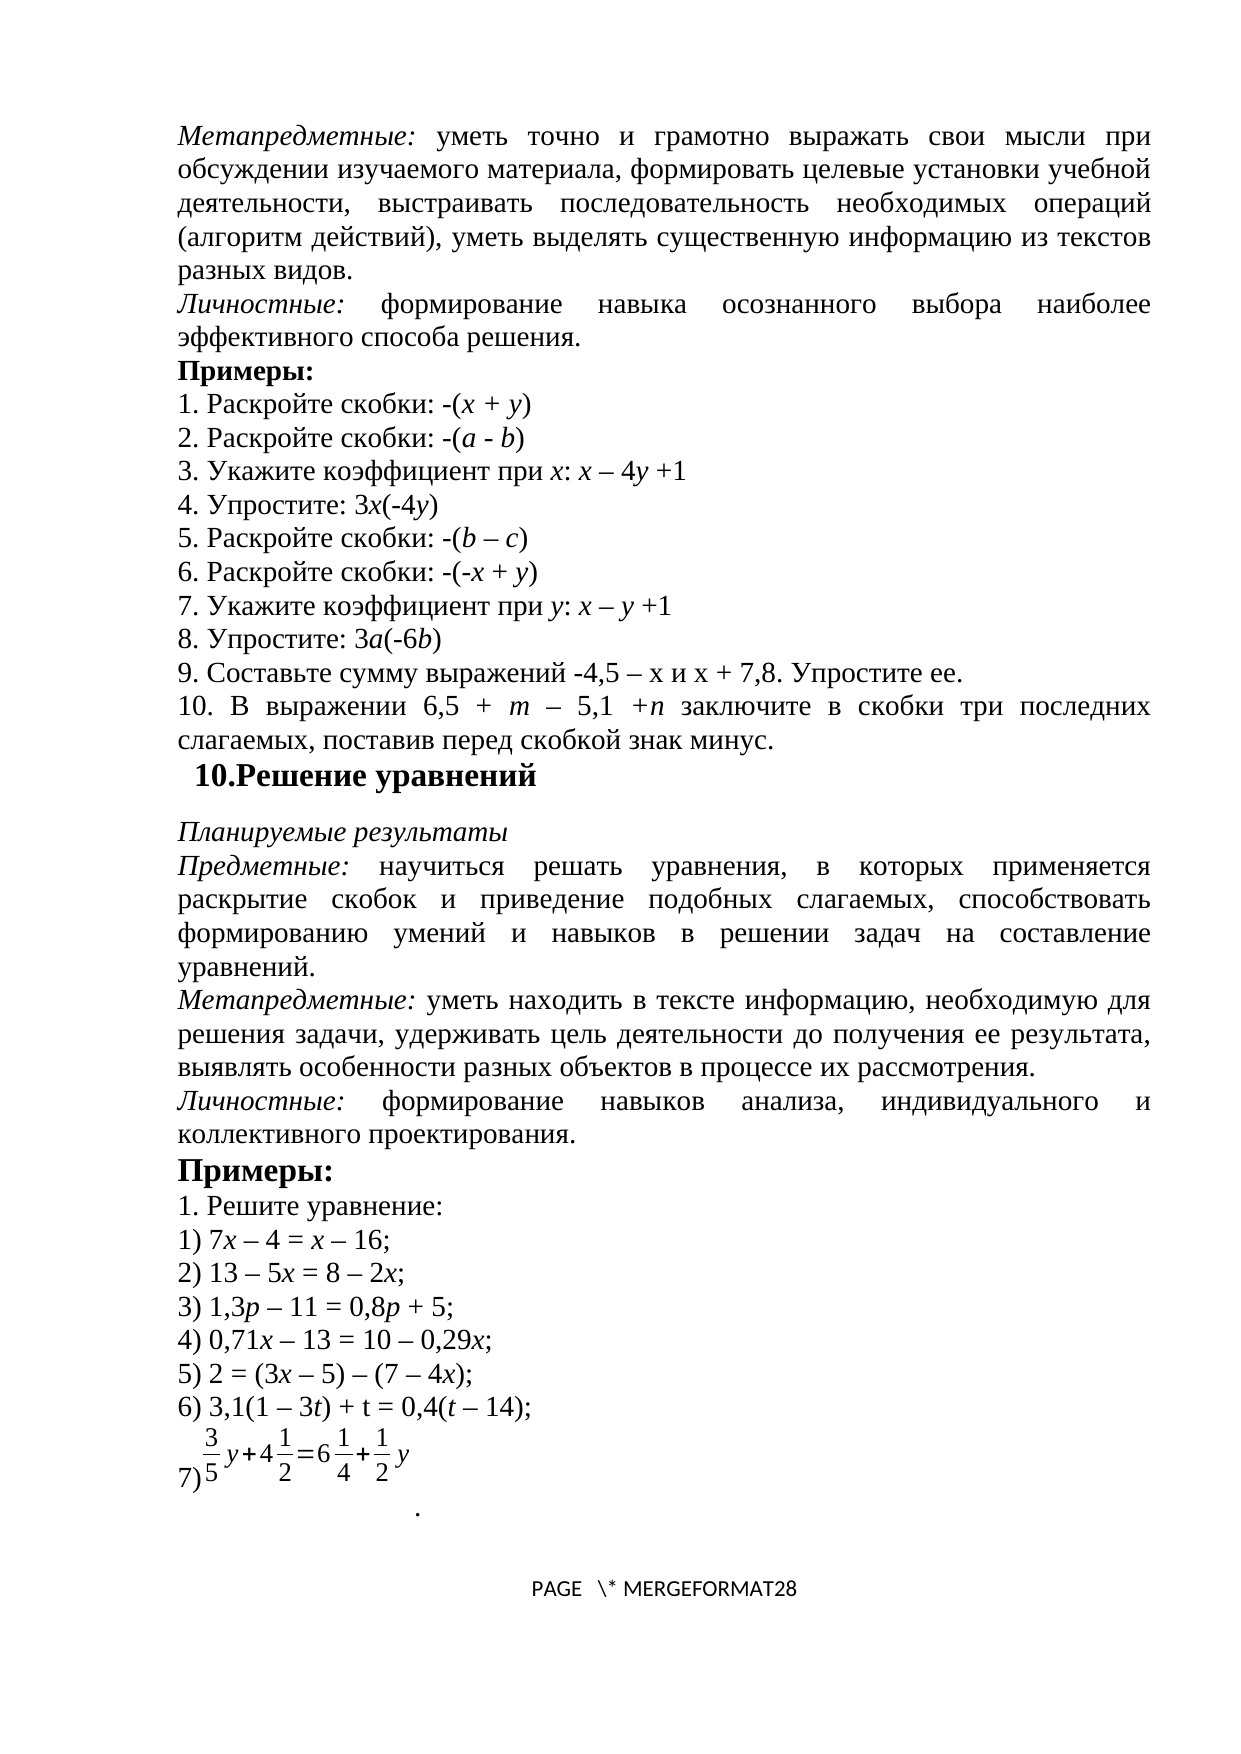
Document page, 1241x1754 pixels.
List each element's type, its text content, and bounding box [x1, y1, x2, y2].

text 5. Раскройте скобки: -(b – c) [177, 521, 1152, 554]
text 6. Раскройте скобки: -(-x + y) [177, 554, 1152, 588]
text Метапредметные: уметь находить в тексте информацию, необходимую для решения задачи, удерживать цель деятельности до получения ее результата, выявлять особенности разных объектов в процессе их рассмотрения. [177, 982, 1152, 1083]
text 3) 1,3p – 11 = 0,8p + 5; [177, 1289, 1152, 1322]
text Личностные: формирование навыка осознанного выбора наиболее эффективного способа решения. [177, 286, 1152, 353]
text 9. Составьте сумму выражений -4,5 – x и x + 7,8. Упростите ее. [177, 655, 1152, 688]
text Предметные: научиться решать уравнения, в которых применяется раскрытие скобок и приведение подобных слагаемых, способствовать формированию умений и навыков в решении задач на составление уравнений. [177, 848, 1152, 982]
text 6) 3,1(1 – 3t) + t = 0,4(t – 14); [177, 1389, 1152, 1423]
text Личностные: формирование навыков анализа, индивидуального и коллективного проектирования. [177, 1083, 1152, 1150]
text Планируемые результаты [177, 814, 1152, 848]
text 7. Укажите коэффициент при y: x – y +1 [177, 588, 1152, 621]
list 10.Решение уравнений [177, 755, 1152, 794]
text 1) 7x – 4 = x – 16; [177, 1222, 1152, 1255]
text 8. Упростите: 3a(-6b) [177, 621, 1152, 655]
text 2. Раскройте скобки: -(a - b) [177, 420, 1152, 453]
text Метапредметные: уметь точно и грамотно выражать свои мысли при обсуждении изучаемого материала, формировать целевые установки учебной деятельности, выстраивать последовательность необходимых операций (алгоритм действий), уметь выделять существенную информацию из текстов разных видов. [177, 118, 1152, 286]
text 10. В выражении 6,5 + m – 5,1 +n заключите в скобки три последних слагаемых, поставив перед скобкой знак минус. [177, 688, 1152, 755]
text 2) 13 – 5x = 8 – 2x; [177, 1255, 1152, 1289]
text 1. Раскройте скобки: -(x + y) [177, 386, 1152, 420]
text Примеры: [177, 1150, 1152, 1188]
text 5) 2 = (3x – 5) – (7 – 4x); [177, 1356, 1152, 1389]
text 4. Упростите: 3x(-4y) [177, 487, 1152, 521]
text 3. Укажите коэффициент при x: x – 4y +1 [177, 453, 1152, 487]
text 4) 0,71x – 13 = 10 – 0,29x; [177, 1322, 1152, 1356]
text 7). [177, 1423, 1152, 1522]
text 1. Решите уравнение: [177, 1188, 1152, 1222]
text Примеры: [177, 353, 1152, 386]
